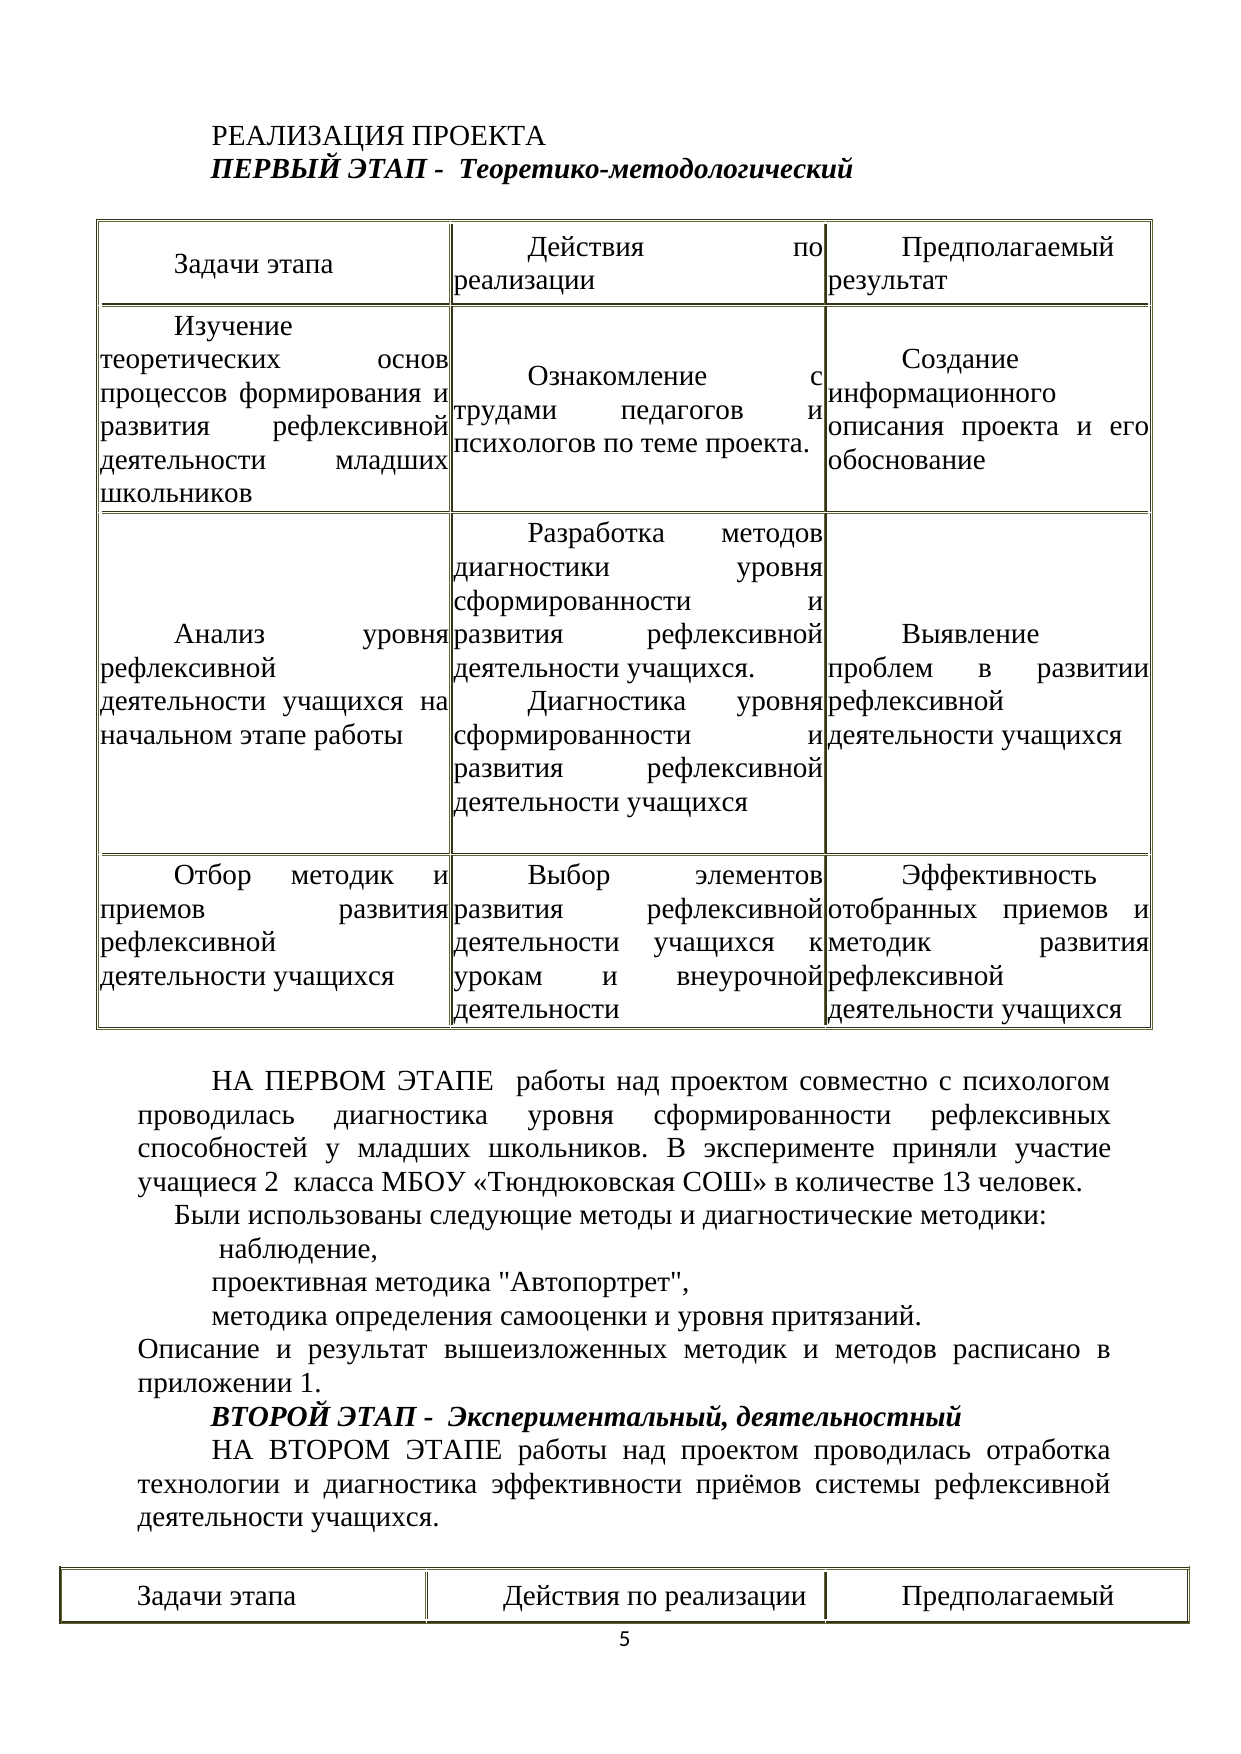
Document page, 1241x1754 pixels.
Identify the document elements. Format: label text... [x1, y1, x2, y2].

text НА ПЕРВОМ ЭТАПЕ работы над проектом совместно с психологом проводилась диагностика уровня сформированности рефлексивных способностей у младших школьников. В эксперименте приняли участие учащиеся 2 класса МБОУ «Тюндюковская СОШ» в количестве 13 человек. [137, 1063, 1111, 1197]
table_header Задачи этапа [98, 220, 451, 303]
table_cell Разработка методов диагностики уровня сформированности и развития рефлексивной деятельности учащихся. Диагностика уровня сформированности и развития рефлексивной деятельности учащихся [453, 514, 824, 852]
text НА ВТОРОМ ЭТАПЕ работы над проектом проводилась отработка технологии и диагностика эффективности приёмов системы рефлексивной деятельности учащихся. [137, 1432, 1111, 1533]
text ВТОРОЙ ЭТАП - Экспериментальный, деятельностный [137, 1399, 1111, 1432]
table_cell Эффективность отобранных приемов и методик развития рефлексивной деятельности учащихся [825, 853, 1150, 1027]
text Были использованы следующие методы и диагностические методики: [137, 1197, 1111, 1231]
table_cell Анализ уровня рефлексивной деятельности учащихся на начальном этапе работы [98, 511, 451, 852]
text РЕАЛИЗАЦИЯ ПРОЕКТА [137, 118, 1111, 152]
text Описание и результат вышеизложенных методик и методов расписано в приложении 1. [137, 1332, 1111, 1399]
table_header Действия по реализации [451, 222, 825, 303]
table_cell Изучение теоретических основ процессов формирования и развития рефлексивной деятельности младших школьников [99, 303, 449, 511]
table_header Предполагаемый результат [825, 222, 1150, 303]
text наблюдение, [137, 1231, 1111, 1264]
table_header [427, 1570, 825, 1621]
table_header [825, 1570, 1187, 1621]
text методика определения самооценки и уровня притязаний. [137, 1298, 1111, 1332]
text ПЕРВЫЙ ЭТАП - Теоретико-методологический [137, 152, 1111, 185]
text проективная методика "Автопортрет", [137, 1264, 1111, 1298]
table_cell Выбор элементов развития рефлексивной деятельности учащихся к урокам и внеурочной деятельности [451, 856, 825, 1027]
table_header Задачи этапа [62, 1570, 427, 1621]
table_cell Выявление проблем в развитии рефлексивной деятельности учащихся [825, 511, 1151, 852]
table_cell Ознакомление с трудами педагогов и психологов по теме проекта. [453, 307, 824, 511]
table_cell Отбор методик и приемов развития рефлексивной деятельности учащихся [99, 853, 451, 1027]
table_cell Создание информационного описания проекта и его обоснование [827, 303, 1150, 511]
